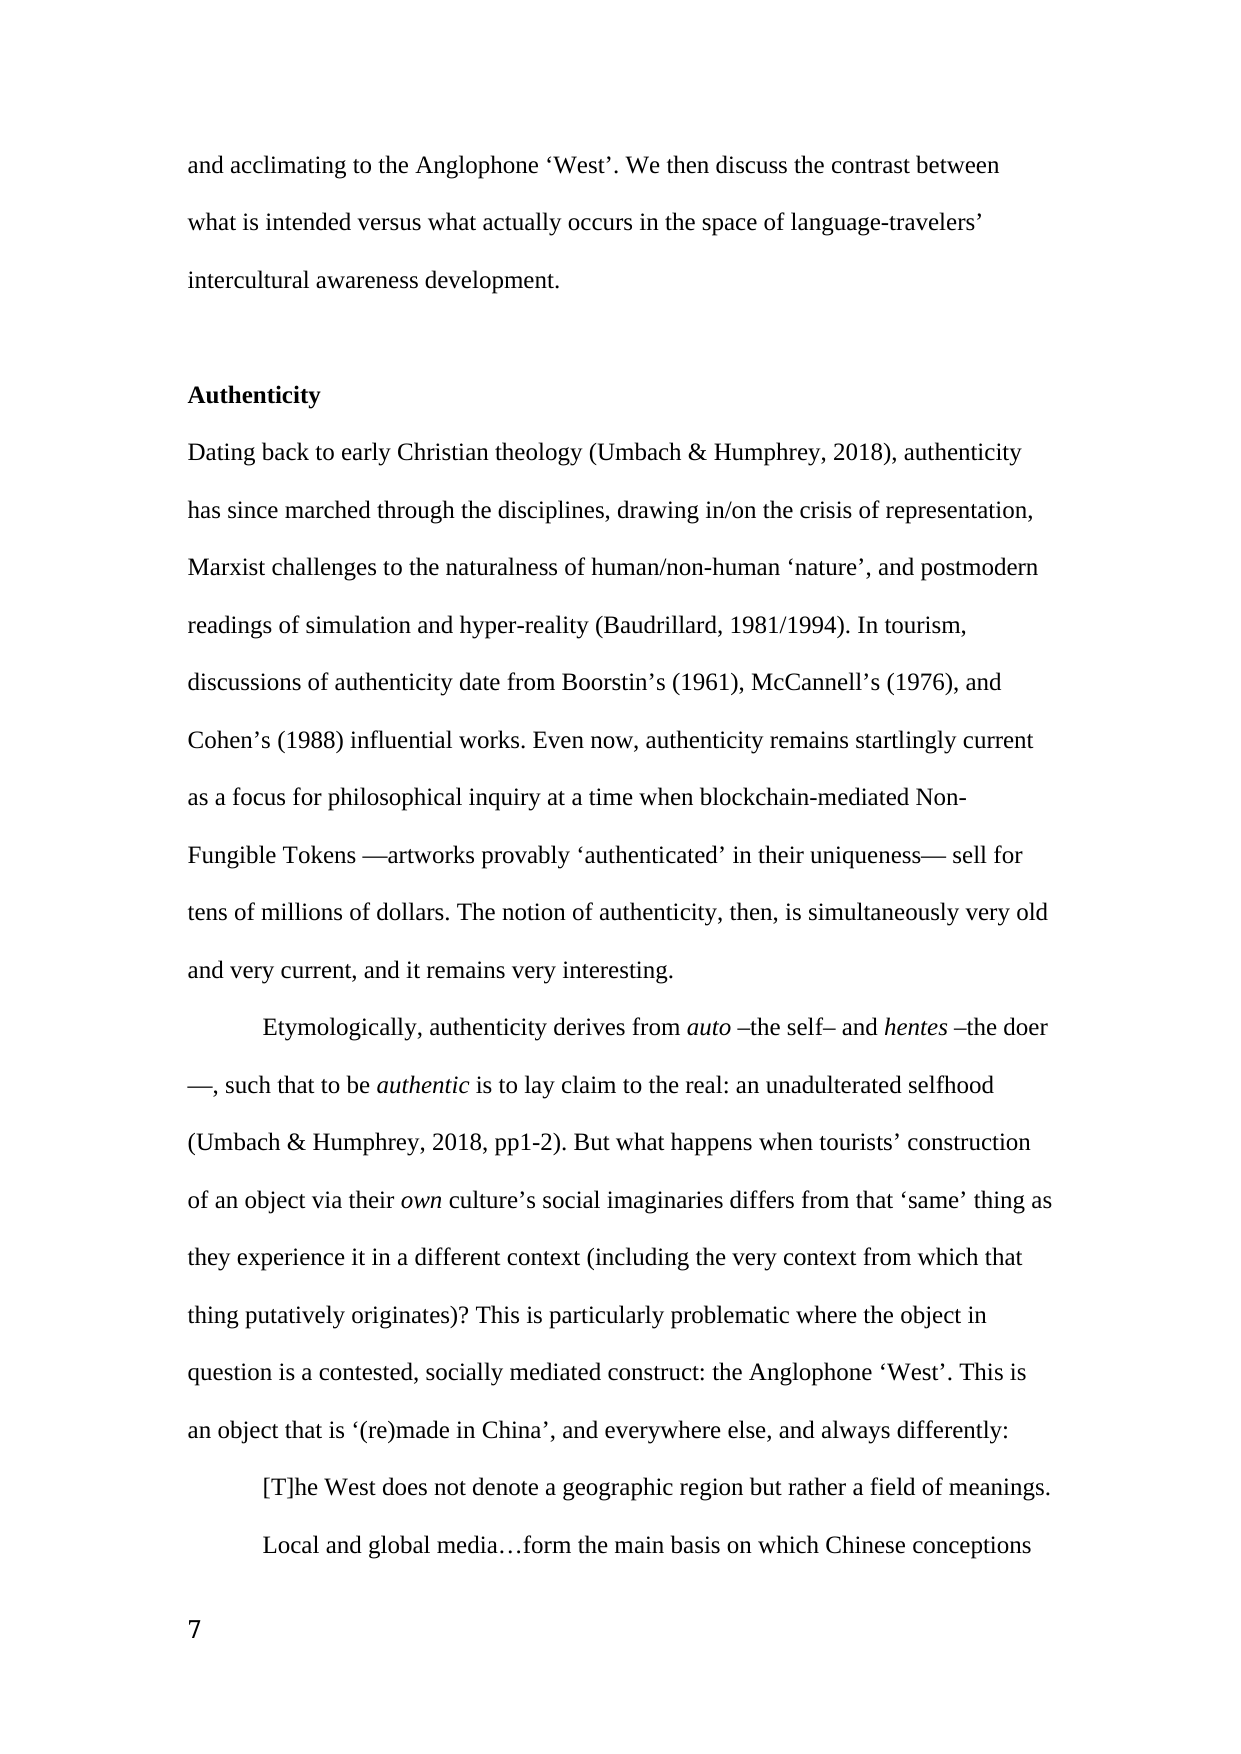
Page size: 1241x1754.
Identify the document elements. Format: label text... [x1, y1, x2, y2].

text Authenticity [187, 380, 1053, 409]
text Etymologically, authenticity derives from auto –the self– and hentes –the doer—, such that to be authentic is to lay claim to the real: an unadulterated selfhood (Umbach & Humphrey, 2018, pp1-2). But what happens when tourists’ construction of an object via their own culture’s social imaginaries differs from that ‘same’ thing as they experience it in a different context (including the very context from which that thing putatively originates)? This is particularly problematic where the object in question is a contested, socially mediated construct: the Anglophone ‘West’. This is an object that is ‘(re)made in China’, and everywhere else, and always differently: [187, 1012, 1053, 1444]
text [262, 1472, 1053, 1559]
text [187, 150, 1053, 294]
text Dating back to early Christian theology (Umbach & Humphrey, 2018), authenticity has since marched through the disciplines, drawing in/on the crisis of representation, Marxist challenges to the naturalness of human/non-human ‘nature’, and postmodern readings of simulation and hyper-reality (Baudrillard, 1981/1994). In tourism, discussions of authenticity date from Boorstin’s (1961), McCannell’s (1976), and Cohen’s (1988) influential works. Even now, authenticity remains startlingly current as a focus for philosophical inquiry at a time when blockchain-mediated Non-Fungible Tokens —artworks provably ‘authenticated’ in their uniqueness— sell for tens of millions of dollars. The notion of authenticity, then, is simultaneously very old and very current, and it remains very interesting. [187, 437, 1053, 984]
